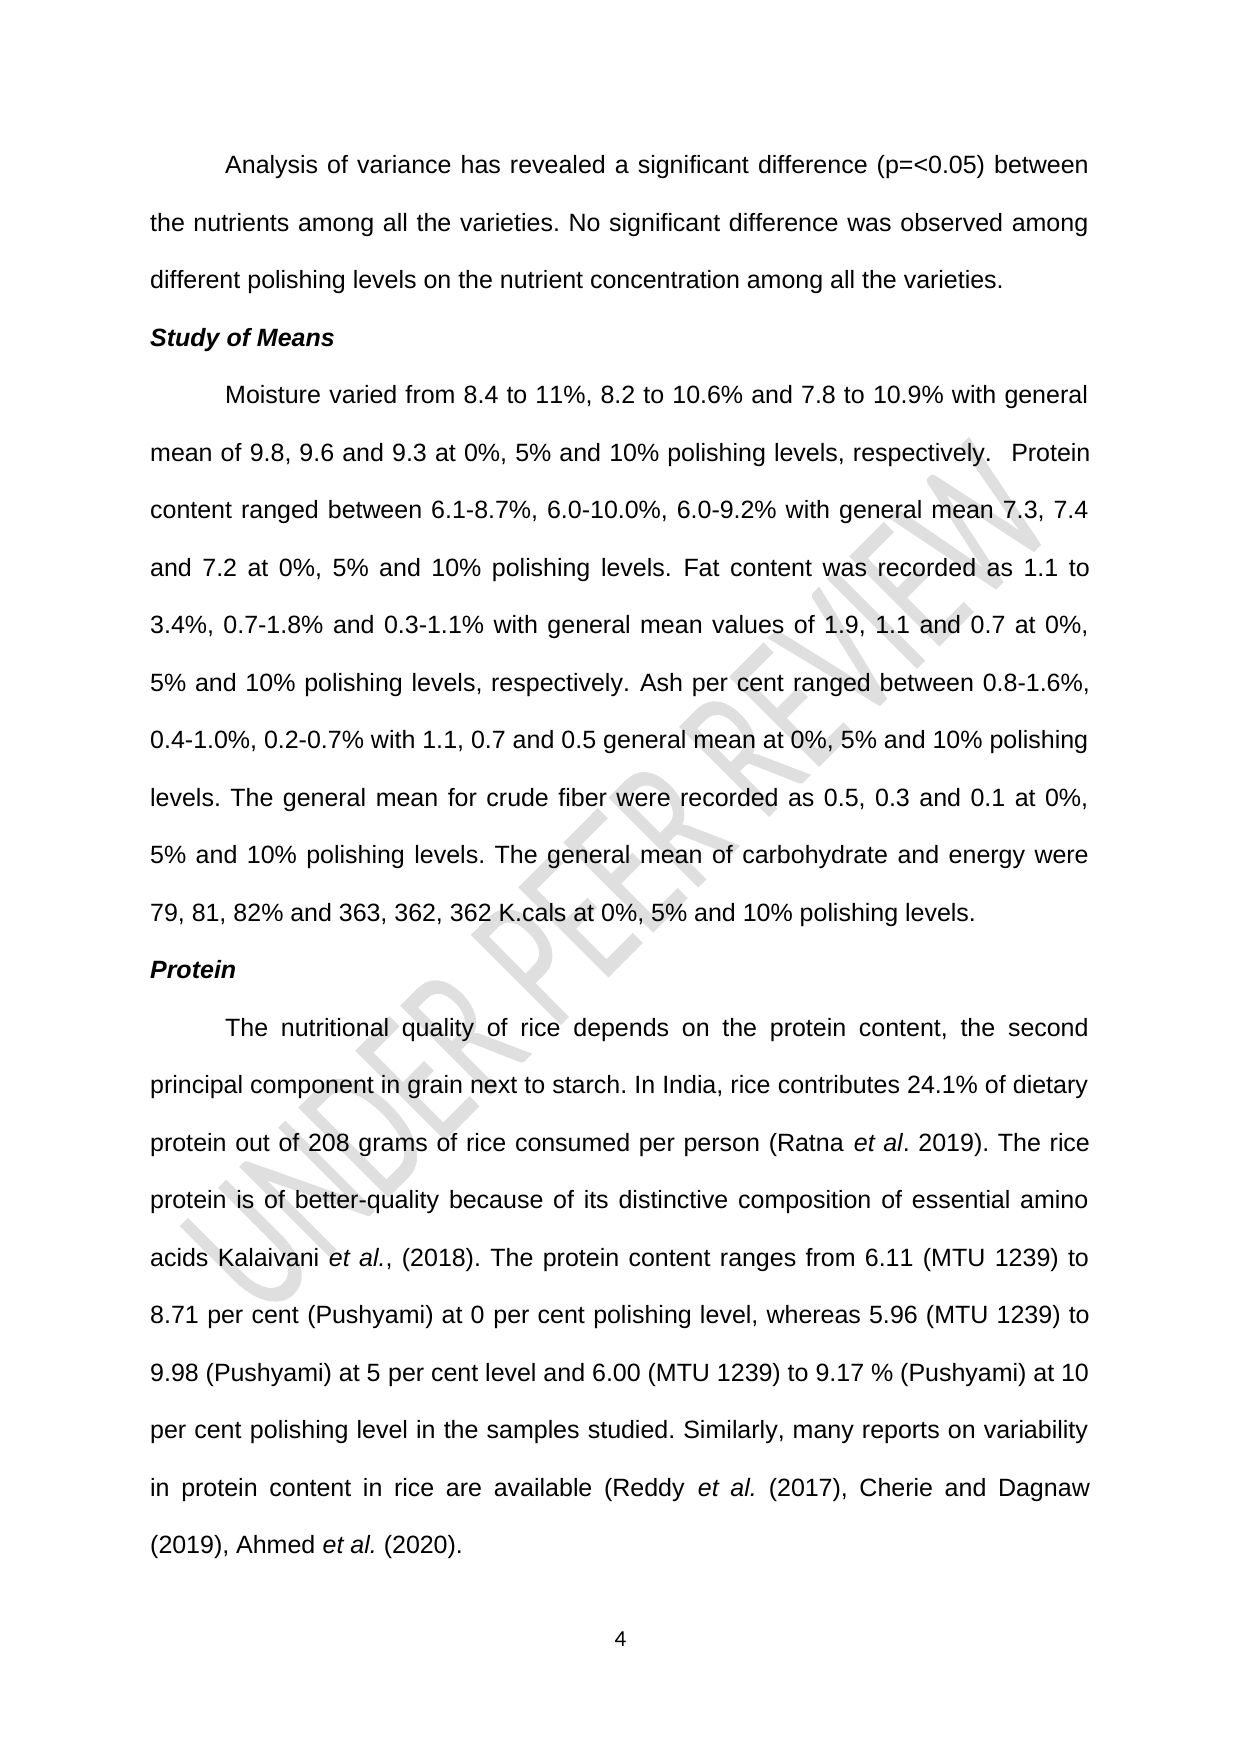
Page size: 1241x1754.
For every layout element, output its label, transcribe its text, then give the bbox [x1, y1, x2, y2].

text The nutritional quality of rice depends on the protein content, the second principal component in grain next to starch. In India, rice contributes 24.1% of dietary protein out of 208 grams of rice consumed per person (Ratna et al. 2019). The rice protein is of better-quality because of its distinctive composition of essential amino acids Kalaivani et al., (2018). The protein content ranges from 6.11 (MTU 1239) to 8.71 per cent (Pushyami) at 0 per cent polishing level, whereas 5.96 (MTU 1239) to 9.98 (Pushyami) at 5 per cent level and 6.00 (MTU 1239) to 9.17 % (Pushyami) at 10 per cent polishing level in the samples studied. Similarly, many reports on variability in protein content in rice are available (Reddy et al. (2017), Cherie and Dagnaw (2019), Ahmed et al. (2020). [150, 1012, 1090, 1559]
text Study of Means [150, 322, 1090, 351]
text Protein [150, 955, 1090, 984]
text Analysis of variance has revealed a significant difference (p=<0.05) between the nutrients among all the varieties. No significant difference was observed among different polishing levels on the nutrient concentration among all the varieties. [150, 150, 1090, 294]
text Moisture varied from 8.4 to 11%, 8.2 to 10.6% and 7.8 to 10.9% with general mean of 9.8, 9.6 and 9.3 at 0%, 5% and 10% polishing levels, respectively. Protein content ranged between 6.1-8.7%, 6.0-10.0%, 6.0-9.2% with general mean 7.3, 7.4 and 7.2 at 0%, 5% and 10% polishing levels. Fat content was recorded as 1.1 to 3.4%, 0.7-1.8% and 0.3-1.1% with general mean values of 1.9, 1.1 and 0.7 at 0%, 5% and 10% polishing levels, respectively. Ash per cent ranged between 0.8-1.6%, 0.4-1.0%, 0.2-0.7% with 1.1, 0.7 and 0.5 general mean at 0%, 5% and 10% polishing levels. The general mean for crude fiber were recorded as 0.5, 0.3 and 0.1 at 0%, 5% and 10% polishing levels. The general mean of carbohydrate and energy were 79, 81, 82% and 363, 362, 362 K.cals at 0%, 5% and 10% polishing levels. [150, 380, 1090, 926]
